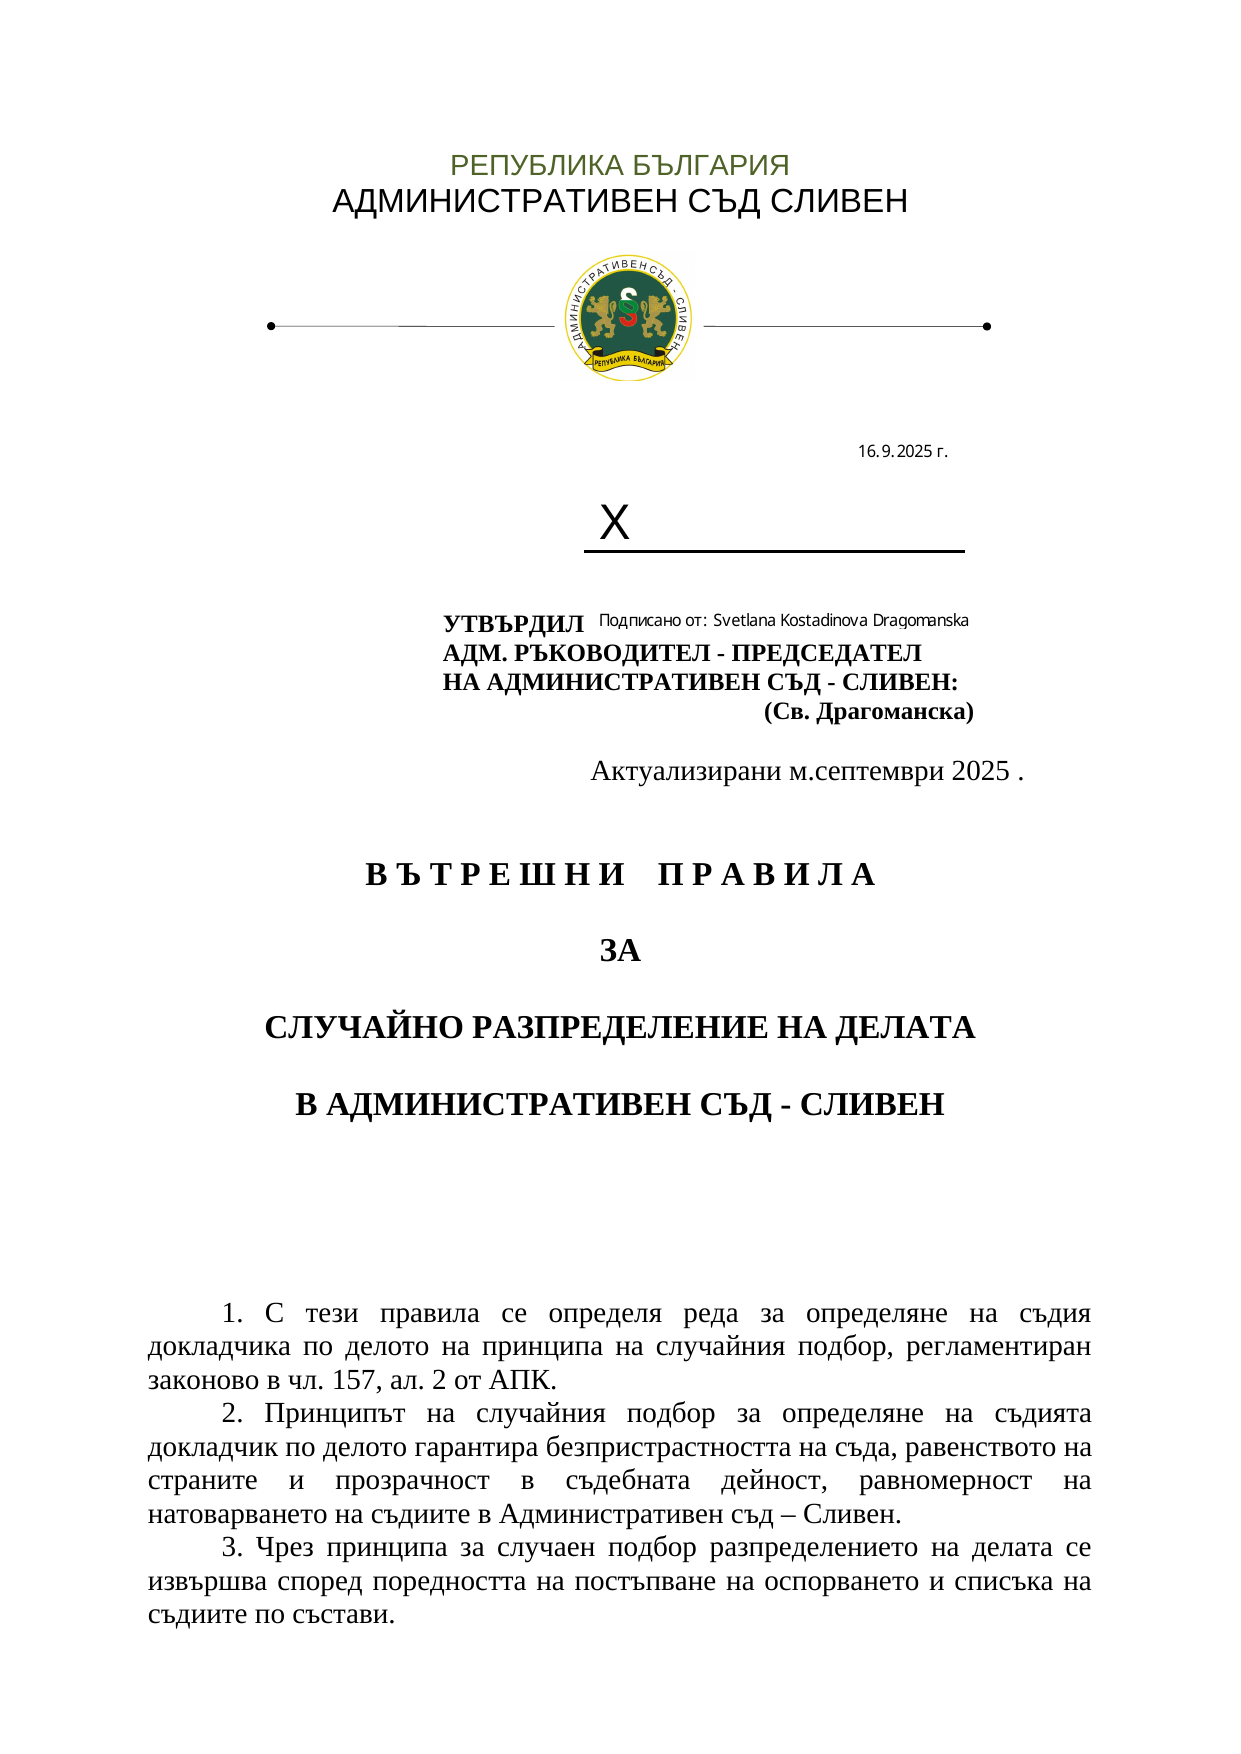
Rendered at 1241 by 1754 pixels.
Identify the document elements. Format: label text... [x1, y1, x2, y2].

text 1. С тези правила се определя реда за определяне на съдия докладчика по делото на принципа на случайния подбор, регламентиран законово в чл. 157, ал. 2 от АПК. [148, 1295, 1093, 1395]
text АДМИНИСТРАТИВЕН СЪД СЛИВЕН [148, 181, 1093, 219]
text 2. Принципът на случайния подбор за определяне на съдията докладчик по делото гарантира безпристрастността на съда, равенството на страните и прозрачност в съдебната дейност, равномерност на натоварването на съдиите в Административен съд – Сливен. [148, 1395, 1093, 1529]
picture [561, 251, 695, 381]
text УТВЪРДИЛ [369, 433, 1093, 638]
text В Ъ Т Р Е Ш Н И П Р А В И Л А [148, 854, 1093, 892]
text СЛУЧАЙНО РАЗПРЕДЕЛЕНИЕ НА ДЕЛАТА [148, 1007, 1093, 1046]
text Актуализирани м.септември 2025 . [148, 753, 1093, 787]
text АДМ. РЪКОВОДИТЕЛ - ПРЕДСЕДАТЕЛ [369, 638, 1093, 667]
text 3. Чрез принципа за случаен подбор разпределението на делата се извършва според поредността на постъпване на оспорването и списъка на съдиите по състави. [148, 1529, 1093, 1630]
text (Св. Драгоманска) [201, 696, 1093, 724]
text ЗА [148, 931, 1093, 969]
text В АДМИНИСТРАТИВЕН СЪД - СЛИВЕН [148, 1084, 1093, 1122]
text РЕПУБЛИКА БЪЛГАРИЯ [148, 148, 1093, 181]
text НА АДМИНИСТРАТИВЕН СЪД - СЛИВЕН: [369, 667, 1093, 696]
